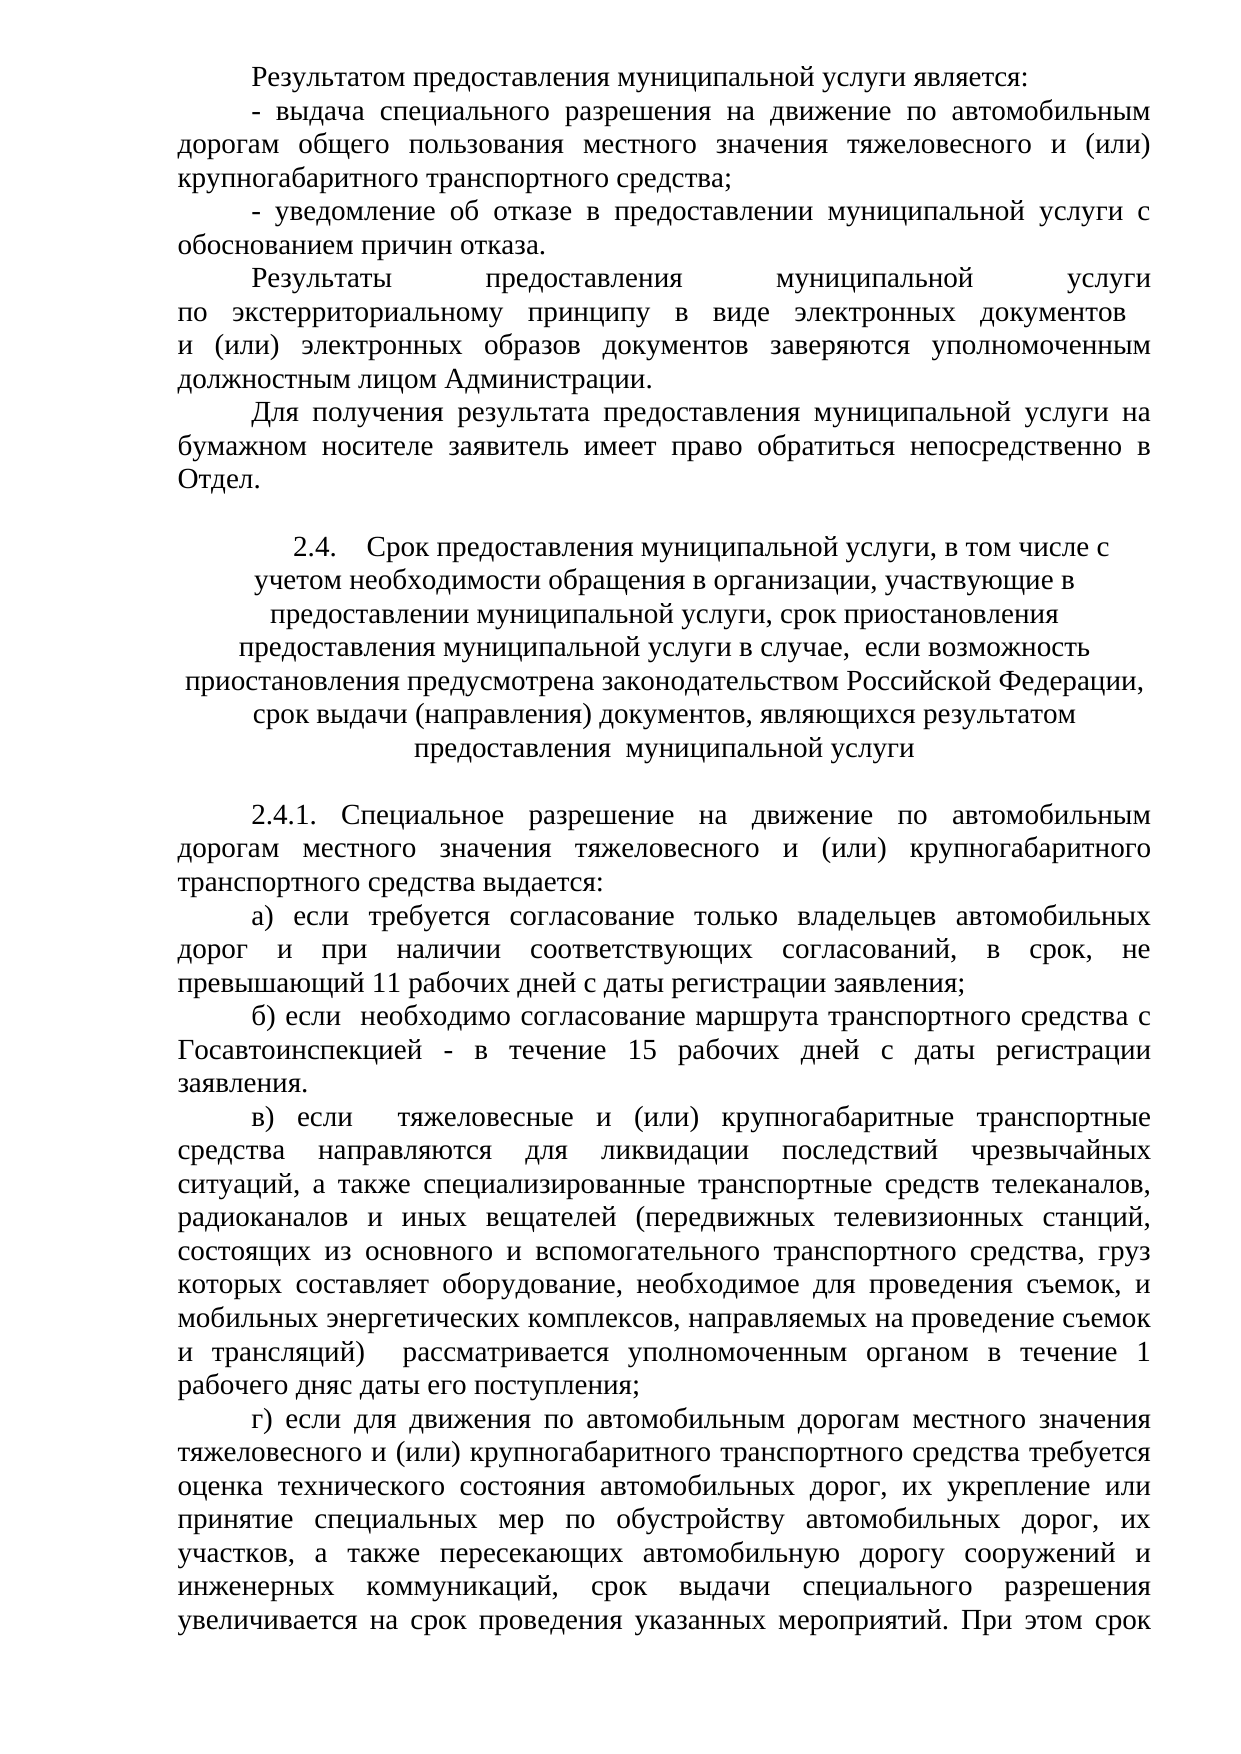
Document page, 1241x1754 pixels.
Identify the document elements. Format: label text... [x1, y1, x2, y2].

text б) если необходимо согласование маршрута транспортного средства с Госавтоинспекцией - в течение 15 рабочих дней с даты регистрации заявления. [177, 998, 1152, 1099]
text Результаты предоставления муниципальной услуги по экстерриториальному принципу в виде электронных документов и (или) электронных образов документов заверяются уполномоченным должностным лицом Администрации. [177, 260, 1152, 394]
text Результатом предоставления муниципальной услуги является: [177, 59, 1152, 93]
text Для получения результата предоставления муниципальной услуги на бумажном носителе заявитель имеет право обратиться непосредственно в Отдел. [177, 394, 1152, 495]
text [177, 1401, 1152, 1636]
text а) если требуется согласование только владельцев автомобильных дорог и при наличии соответствующих согласований, в срок, не превышающий 11 рабочих дней с даты регистрации заявления; [177, 898, 1152, 998]
text - уведомление об отказе в предоставлении муниципальной услуги с обоснованием причин отказа. [177, 193, 1152, 260]
list Срок предоставления муниципальной услуги, в том числе с учетом необходимости обращения в организации, участвующие в предоставлении муниципальной услуги, срок приостановления предоставления муниципальной услуги в случае, если возможность приостановления предусмотрена законодательством Российской Федерации, срок выдачи (направления) документов, являющихся результатом предоставления муниципальной услуги [177, 529, 1152, 763]
text в) если тяжеловесные и (или) крупногабаритные транспортные средства направляются для ликвидации последствий чрезвычайных ситуаций, а также специализированные транспортные средств телеканалов, радиоканалов и иных вещателей (передвижных телевизионных станций, состоящих из основного и вспомогательного транспортного средства, груз которых составляет оборудование, необходимое для проведения съемок, и мобильных энергетических комплексов, направляемых на проведение съемок и трансляций) рассматривается уполномоченным органом в течение 1 рабочего дняс даты его поступления; [177, 1099, 1152, 1401]
text 2.4.1. Специальное разрешение на движение по автомобильным дорогам местного значения тяжеловесного и (или) крупногабаритного транспортного средства выдается: [177, 797, 1152, 898]
text - выдача специального разрешения на движение по автомобильным дорогам общего пользования местного значения тяжеловесного и (или) крупногабаритного транспортного средства; [177, 93, 1152, 193]
